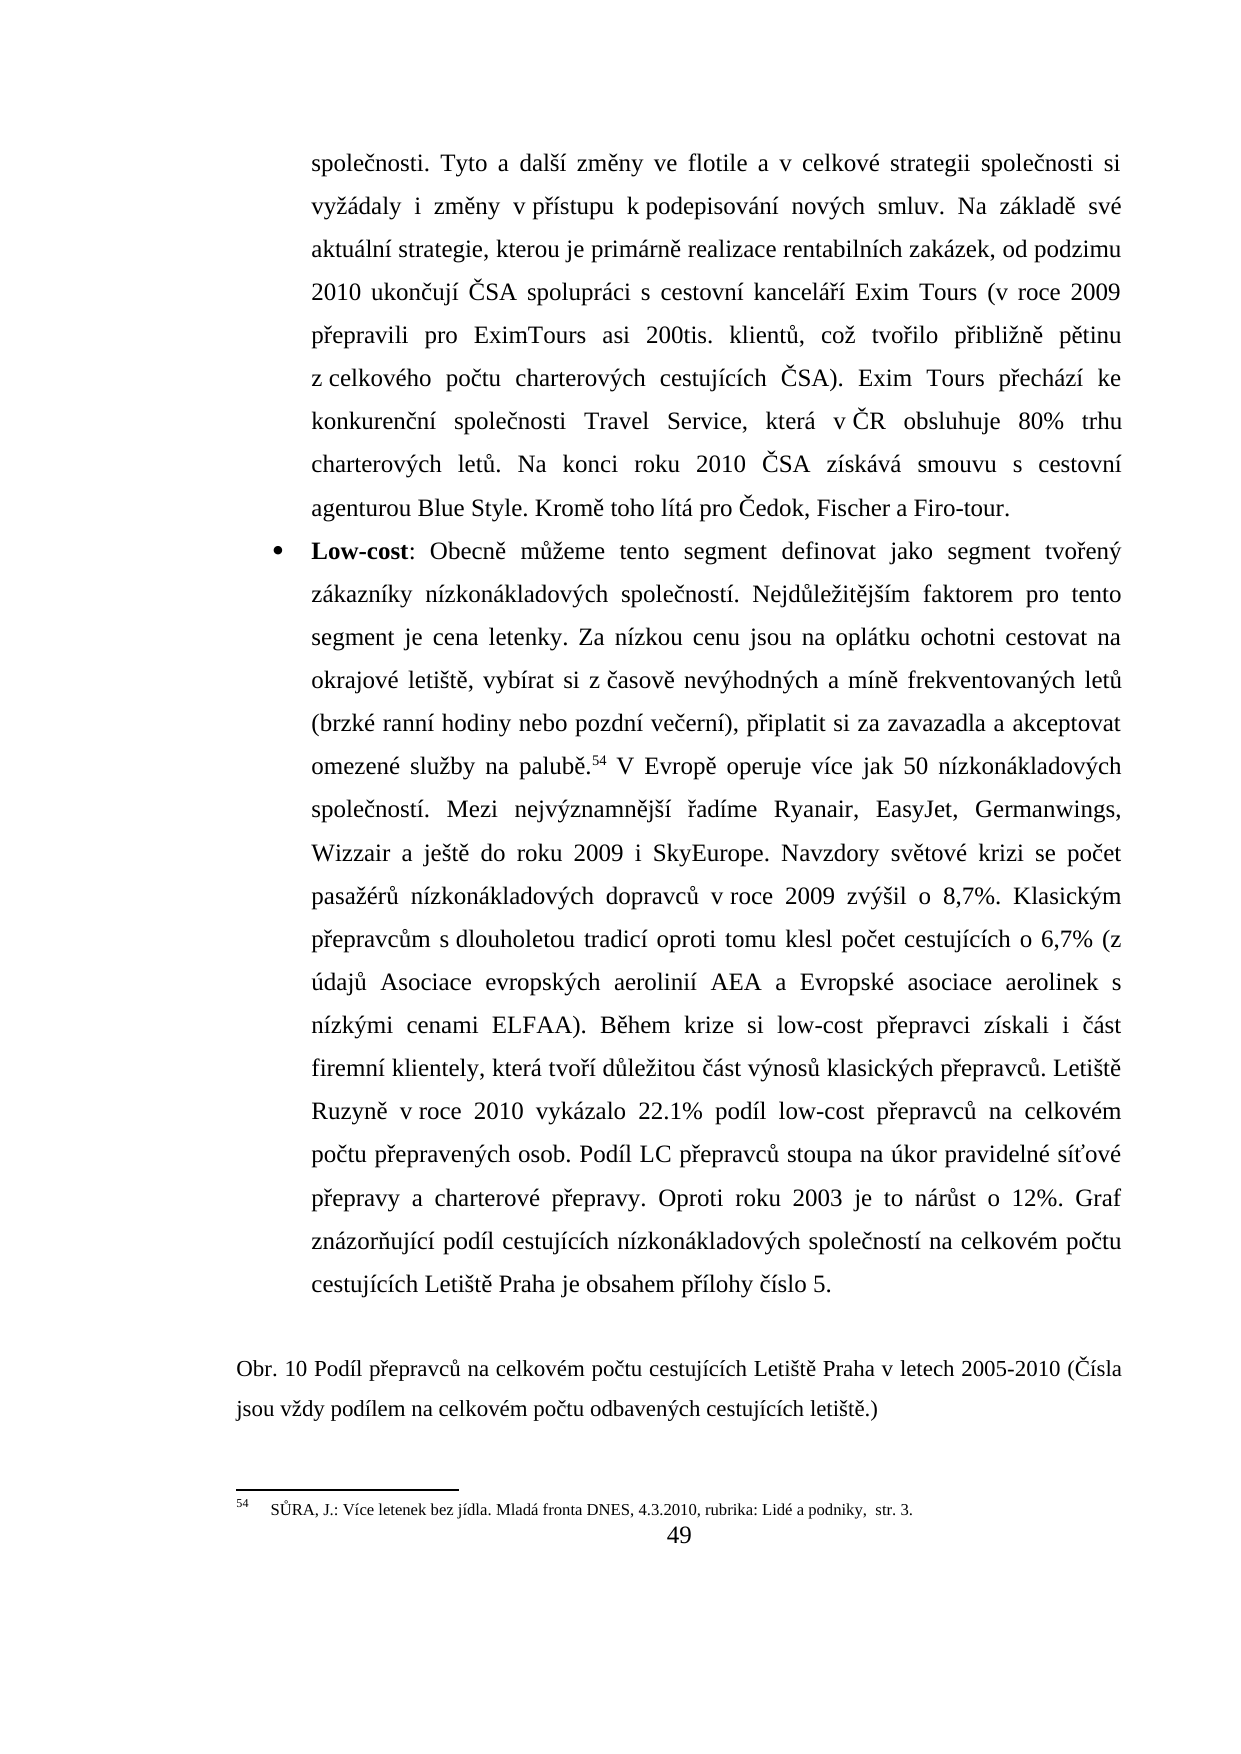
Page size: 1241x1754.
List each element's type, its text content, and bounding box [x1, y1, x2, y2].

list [274, 148, 1122, 521]
list Low-cost: Obecně můžeme tento segment definovat jako segment tvořený zákazníky nízkonákladových společností. Nejdůležitějším faktorem pro tento segment je cena letenky. Za nízkou cenu jsou na oplátku ochotni cestovat na okrajové letiště, vybírat si z časově nevýhodných a míně frekventovaných letů (brzké ranní hodiny nebo pozdní večerní), připlatit si za zavazadla a akceptovat omezené služby na palubě. V Evropě operuje více jak 50 nízkonákladových společností. Mezi nejvýznamnější řadíme Ryanair, EasyJet, Germanwings, Wizzair a ještě do roku 2009 i SkyEurope. Navzdory světové krizi se počet pasažérů nízkonákladových dopravců v roce 2009 zvýšil o 8,7%. Klasickým přepravcům s dlouholetou tradicí oproti tomu klesl počet cestujících o 6,7% (z údajů Asociace evropských aerolinií AEA a Evropské asociace aerolinek s nízkými cenami ELFAA). Během krize si low-cost přepravci získali i část firemní klientely, která tvoří důležitou část výnosů klasických přepravců. Letiště Ruzyně v roce 2010 vykázalo 22.1% podíl low-cost přepravců na celkovém počtu přepravených osob. Podíl LC přepravců stoupa na úkor pravidelné síťové přepravy a charterové přepravy. Oproti roku 2003 je to nárůst o 12%. Graf znázorňující podíl cestujících nízkonákladových společností na celkovém počtu cestujících Letiště Praha je obsahem přílohy číslo 5. [274, 536, 1122, 1298]
text Obr. 10 Podíl přepravců na celkovém počtu cestujících Letiště Praha v letech 2005-2010 (Čísla jsou vždy podílem na celkovém počtu odbavených cestujících letiště.) [236, 1355, 1122, 1421]
